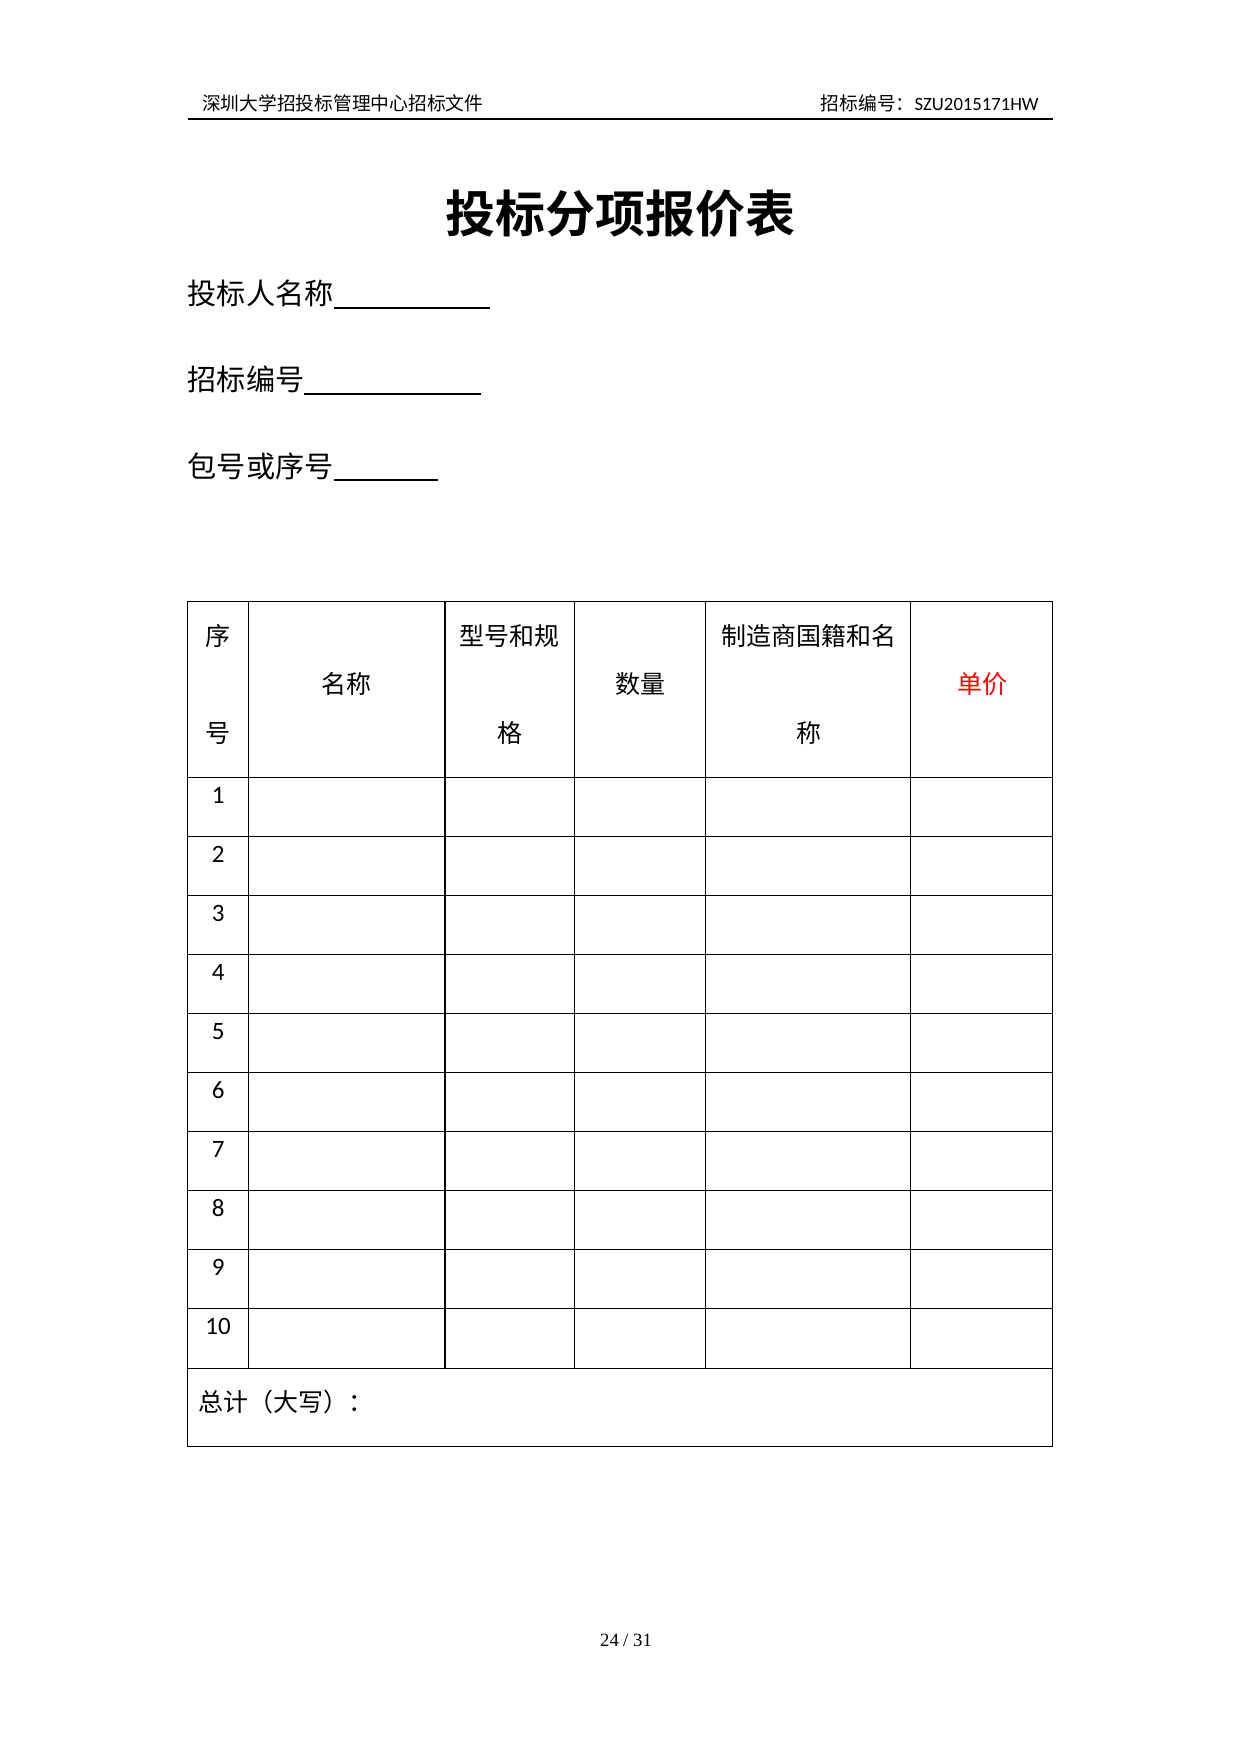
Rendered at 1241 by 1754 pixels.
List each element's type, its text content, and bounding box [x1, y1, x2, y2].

table_cell [706, 837, 910, 895]
table_cell [911, 955, 1052, 1013]
table_cell [575, 896, 705, 954]
table_cell [446, 955, 574, 1013]
table_cell [911, 1309, 1052, 1367]
text 招标编号 [187, 346, 1053, 411]
table_cell [706, 1014, 910, 1072]
table_cell [575, 1132, 705, 1190]
table_header 序号 [188, 602, 248, 777]
table_cell [249, 1132, 444, 1190]
table_cell [575, 1073, 705, 1131]
table_header 制造商国籍和名称 [706, 602, 910, 777]
table_cell 2 [188, 837, 248, 895]
table_cell [911, 896, 1052, 954]
table_cell [575, 1014, 705, 1072]
table_cell [446, 1073, 574, 1131]
table_cell 6 [188, 1073, 248, 1131]
table_cell [911, 1073, 1052, 1131]
table_cell 8 [188, 1191, 248, 1249]
table_cell [911, 778, 1052, 836]
table_cell [249, 955, 444, 1013]
table_header 单价 [911, 602, 1052, 777]
table_cell [249, 837, 444, 895]
table_cell [446, 1309, 574, 1367]
table_cell [249, 1191, 444, 1249]
table_cell [249, 1309, 444, 1367]
table_cell [911, 1132, 1052, 1190]
table_cell [706, 1191, 910, 1249]
table_cell [706, 1132, 910, 1190]
table_cell [706, 955, 910, 1013]
table_cell [575, 837, 705, 895]
table_cell [575, 955, 705, 1013]
table_cell [706, 1073, 910, 1131]
table_cell 3 [188, 896, 248, 954]
table_cell [446, 1132, 574, 1190]
table_cell [446, 778, 574, 836]
table_cell [911, 1191, 1052, 1249]
text 投标分项报价表 [187, 162, 1053, 259]
table_cell [706, 896, 910, 954]
table_cell [575, 1191, 705, 1249]
table_cell [249, 896, 444, 954]
table_cell [911, 1014, 1052, 1072]
table_cell [706, 1250, 910, 1308]
table_cell [249, 778, 444, 836]
table_cell [446, 1014, 574, 1072]
table_cell [249, 1014, 444, 1072]
table_cell [706, 1309, 910, 1367]
table_header 数量 [575, 602, 705, 777]
table_cell [446, 1191, 574, 1249]
table_header 名称 [249, 602, 444, 777]
table_cell [446, 896, 574, 954]
table_cell [446, 837, 574, 895]
table_cell [575, 1250, 705, 1308]
table_cell 5 [188, 1014, 248, 1072]
table_header 型号和规格 [446, 602, 574, 777]
table_cell [446, 1250, 574, 1308]
table_cell [575, 778, 705, 836]
text 包号或序号 [187, 432, 1053, 497]
table_cell [249, 1073, 444, 1131]
table_cell [911, 837, 1052, 895]
table_cell [249, 1250, 444, 1308]
table_cell 7 [188, 1132, 248, 1190]
table_cell [706, 778, 910, 836]
table_cell 1 [188, 778, 248, 836]
table_cell 4 [188, 955, 248, 1013]
table_cell [911, 1250, 1052, 1308]
text 投标人名称 [187, 259, 1053, 324]
table_cell 9 [188, 1250, 248, 1308]
table_cell [575, 1309, 705, 1367]
table_cell 10 [188, 1309, 248, 1367]
table_cell 总计（大写）： [188, 1369, 1052, 1446]
